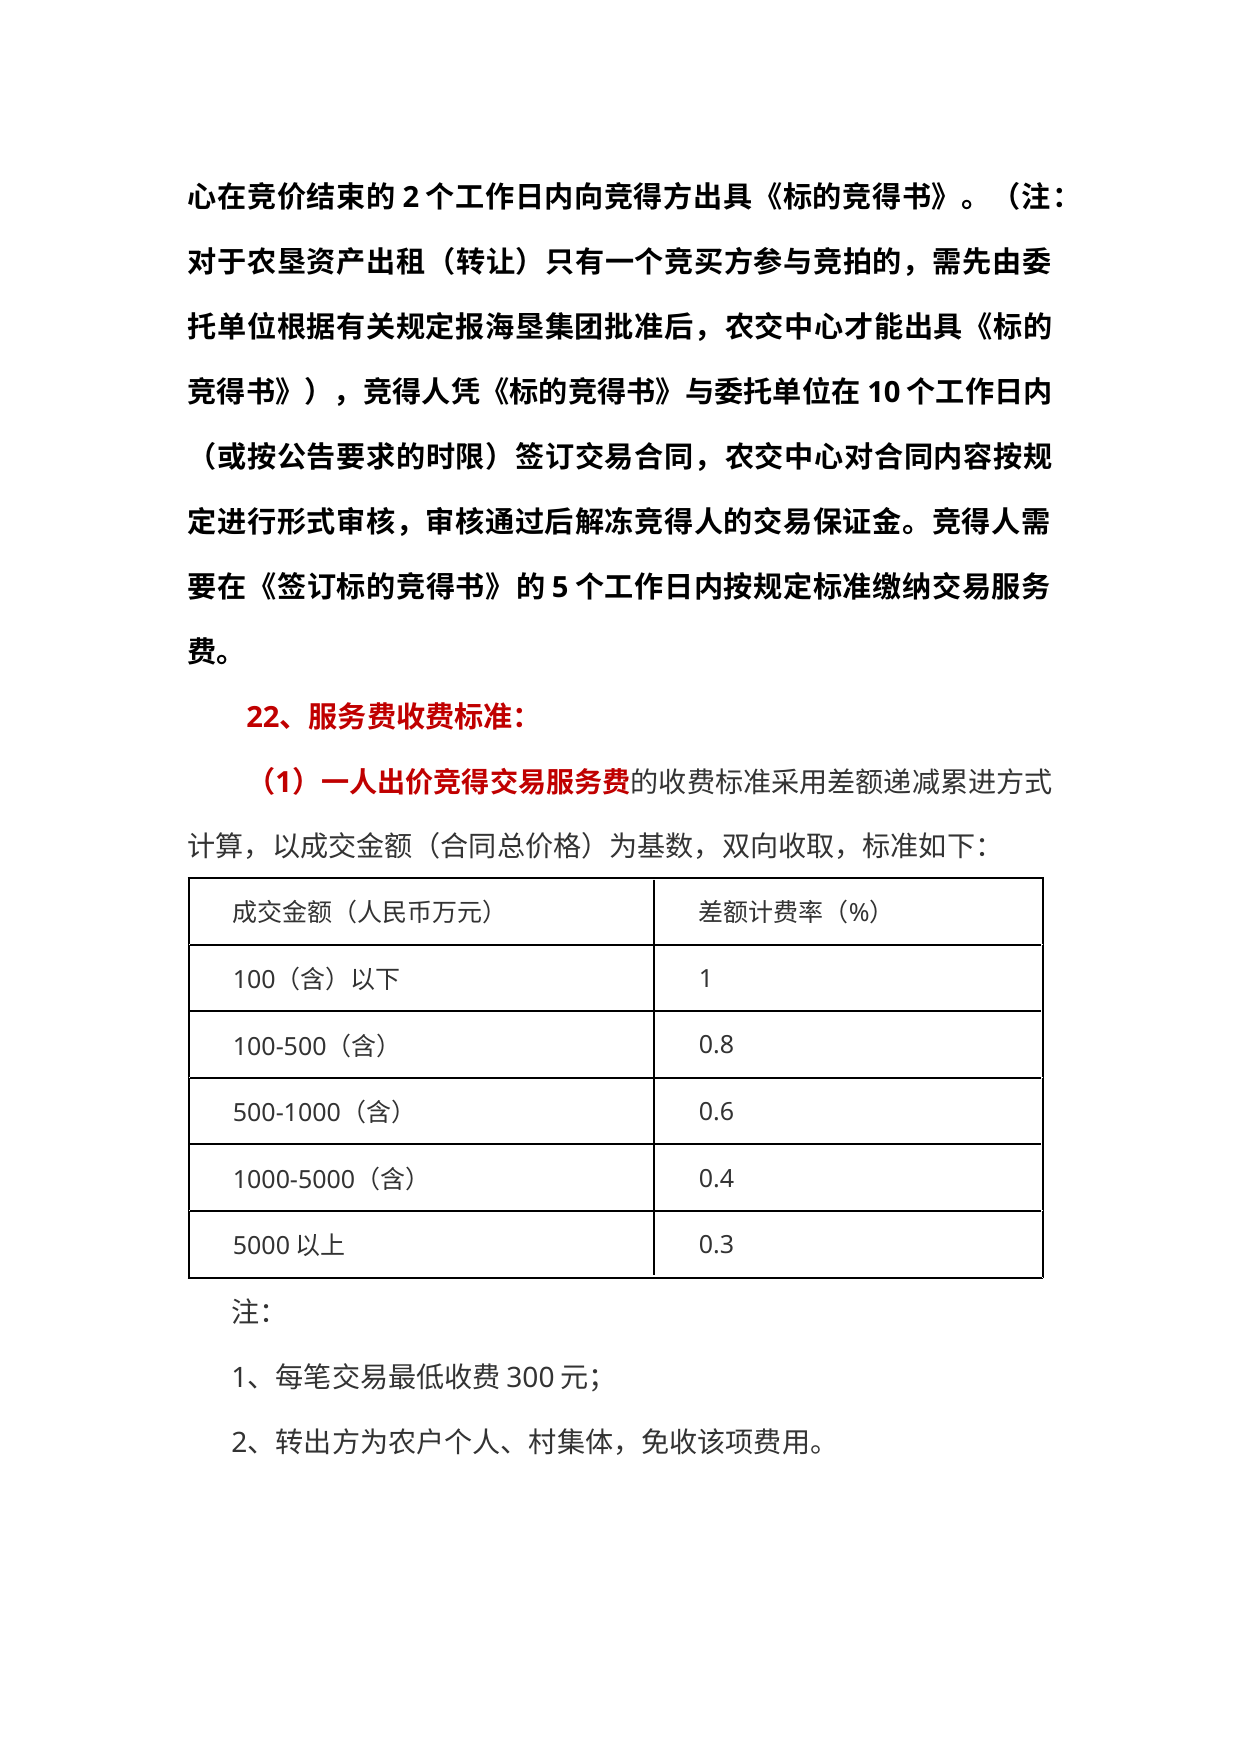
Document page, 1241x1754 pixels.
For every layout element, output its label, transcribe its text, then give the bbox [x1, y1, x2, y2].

table_cell 0.8 [655, 1010, 1042, 1077]
table_cell 1000-5000（含） [190, 1145, 653, 1210]
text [187, 162, 1053, 682]
text 2、转出方为农户个人、村集体，免收该项费用。 [187, 1408, 1053, 1473]
table_cell 0.6 [655, 1077, 1042, 1143]
text 1、每笔交易最低收费300元； [187, 1343, 1053, 1408]
table_header 差额计费率（%） [655, 879, 1042, 943]
table_header 成交金额（人民币万元） [190, 879, 653, 943]
table_cell 0.3 [654, 1210, 1042, 1276]
table_cell 100-500（含） [190, 1012, 653, 1077]
table_cell 5000以上 [190, 1212, 654, 1276]
table_cell 0.4 [655, 1143, 1042, 1210]
text 注： [187, 1278, 1053, 1343]
table_cell 500-1000（含） [190, 1079, 653, 1143]
text （1）一人出价竞得交易服务费的收费标准采用差额递减累进方式计算，以成交金额（合同总价格）为基数，双向收取，标准如下： [187, 747, 1053, 877]
table_cell 100（含）以下 [190, 946, 653, 1010]
text 22、服务费收费标准： [187, 682, 1053, 747]
table_cell 1 [655, 944, 1042, 1010]
